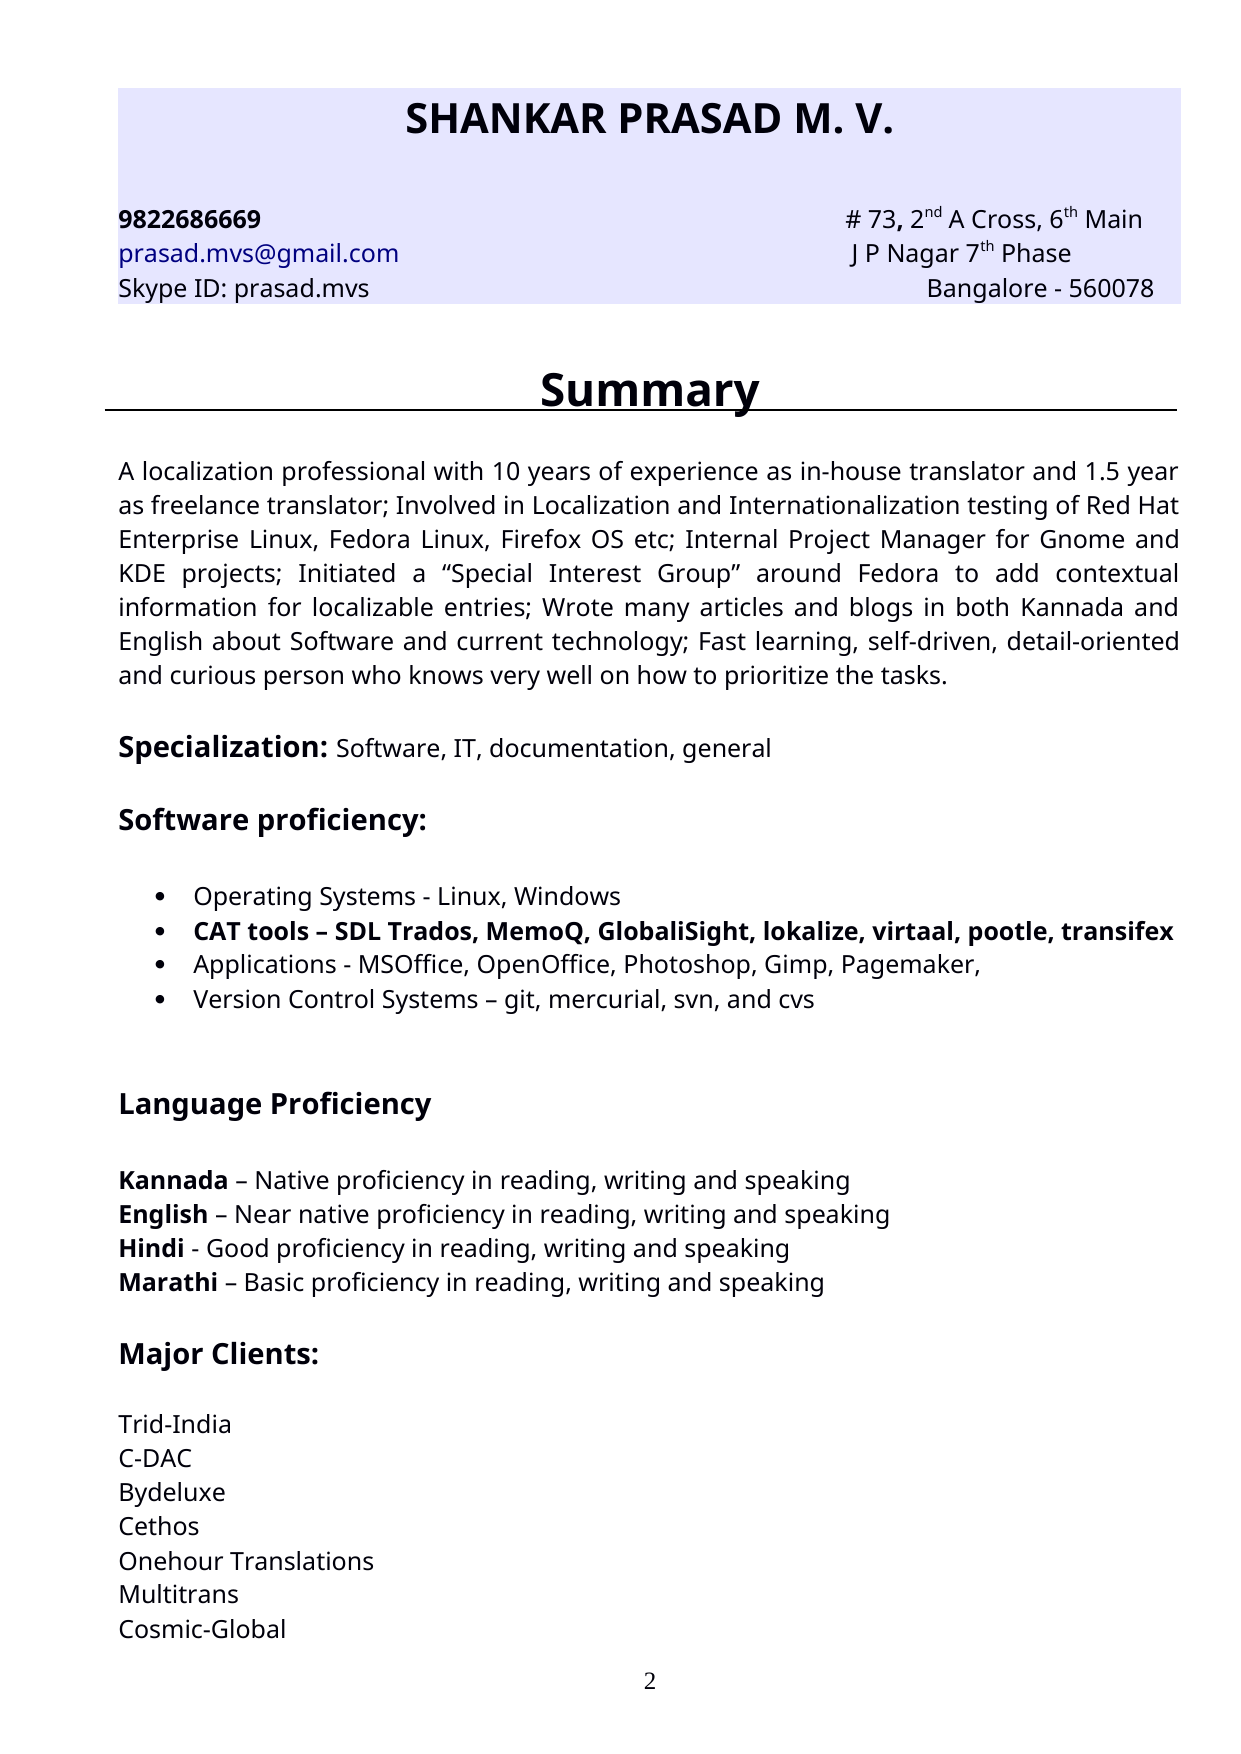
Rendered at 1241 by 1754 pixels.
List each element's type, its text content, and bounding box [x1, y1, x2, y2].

text Marathi – Basic proficiency in reading, writing and speaking [118, 1265, 1181, 1299]
subtitle Summary [118, 357, 1181, 419]
text C-DAC [118, 1441, 1181, 1475]
text Trid-India [118, 1407, 1181, 1441]
subtitle prasad.mvs@gmail.com J P Nagar 7th Phase [118, 236, 1181, 270]
text Cethos [118, 1509, 1181, 1543]
list Operating Systems - Linux, Windows [156, 879, 1181, 913]
subtitle SHANKAR PRASAD M. V. [118, 88, 1181, 145]
subtitle 9822686669 # 73, 2nd A Cross, 6th Main [118, 202, 1181, 236]
text Hindi - Good proficiency in reading, writing and speaking [118, 1231, 1181, 1265]
text Language Proficiency [118, 1083, 1181, 1123]
list CAT tools – SDL Trados, MemoQ, GlobaliSight, lokalize, virtaal, pootle, transifex [156, 913, 1181, 947]
text Kannada – Native proficiency in reading, writing and speaking [118, 1163, 1181, 1197]
list Applications - MSOffice, OpenOffice, Photoshop, Gimp, Pagemaker, [156, 947, 1181, 981]
text Major Clients: [118, 1333, 1181, 1373]
text Multitrans [118, 1577, 1181, 1611]
text Onehour Translations [118, 1543, 1181, 1577]
subtitle Skype ID: prasad.mvs Bangalore - 560078 [118, 270, 1181, 304]
list Version Control Systems – git, mercurial, svn, and cvs [156, 981, 1181, 1015]
text Bydeluxe [118, 1475, 1181, 1509]
text English – Near native proficiency in reading, writing and speaking [118, 1197, 1181, 1231]
text A localization professional with 10 years of experience as in-house translator and 1.5 year as freelance translator; Involved in Localization and Internationalization testing of Red Hat Enterprise Linux, Fedora Linux, Firefox OS etc; Internal Project Manager for Gnome and KDE projects; Initiated a “Special Interest Group” around Fedora to add contextual information for localizable entries; Wrote many articles and blogs in both Kannada and English about Software and current technology; Fast learning, self-driven, detail-oriented and curious person who knows very well on how to prioritize the tasks. [118, 453, 1181, 692]
text Cosmic-Global [118, 1611, 1181, 1645]
text Software proficiency: [118, 800, 1181, 839]
text Specialization: Software, IT, documentation, general [118, 726, 1181, 766]
